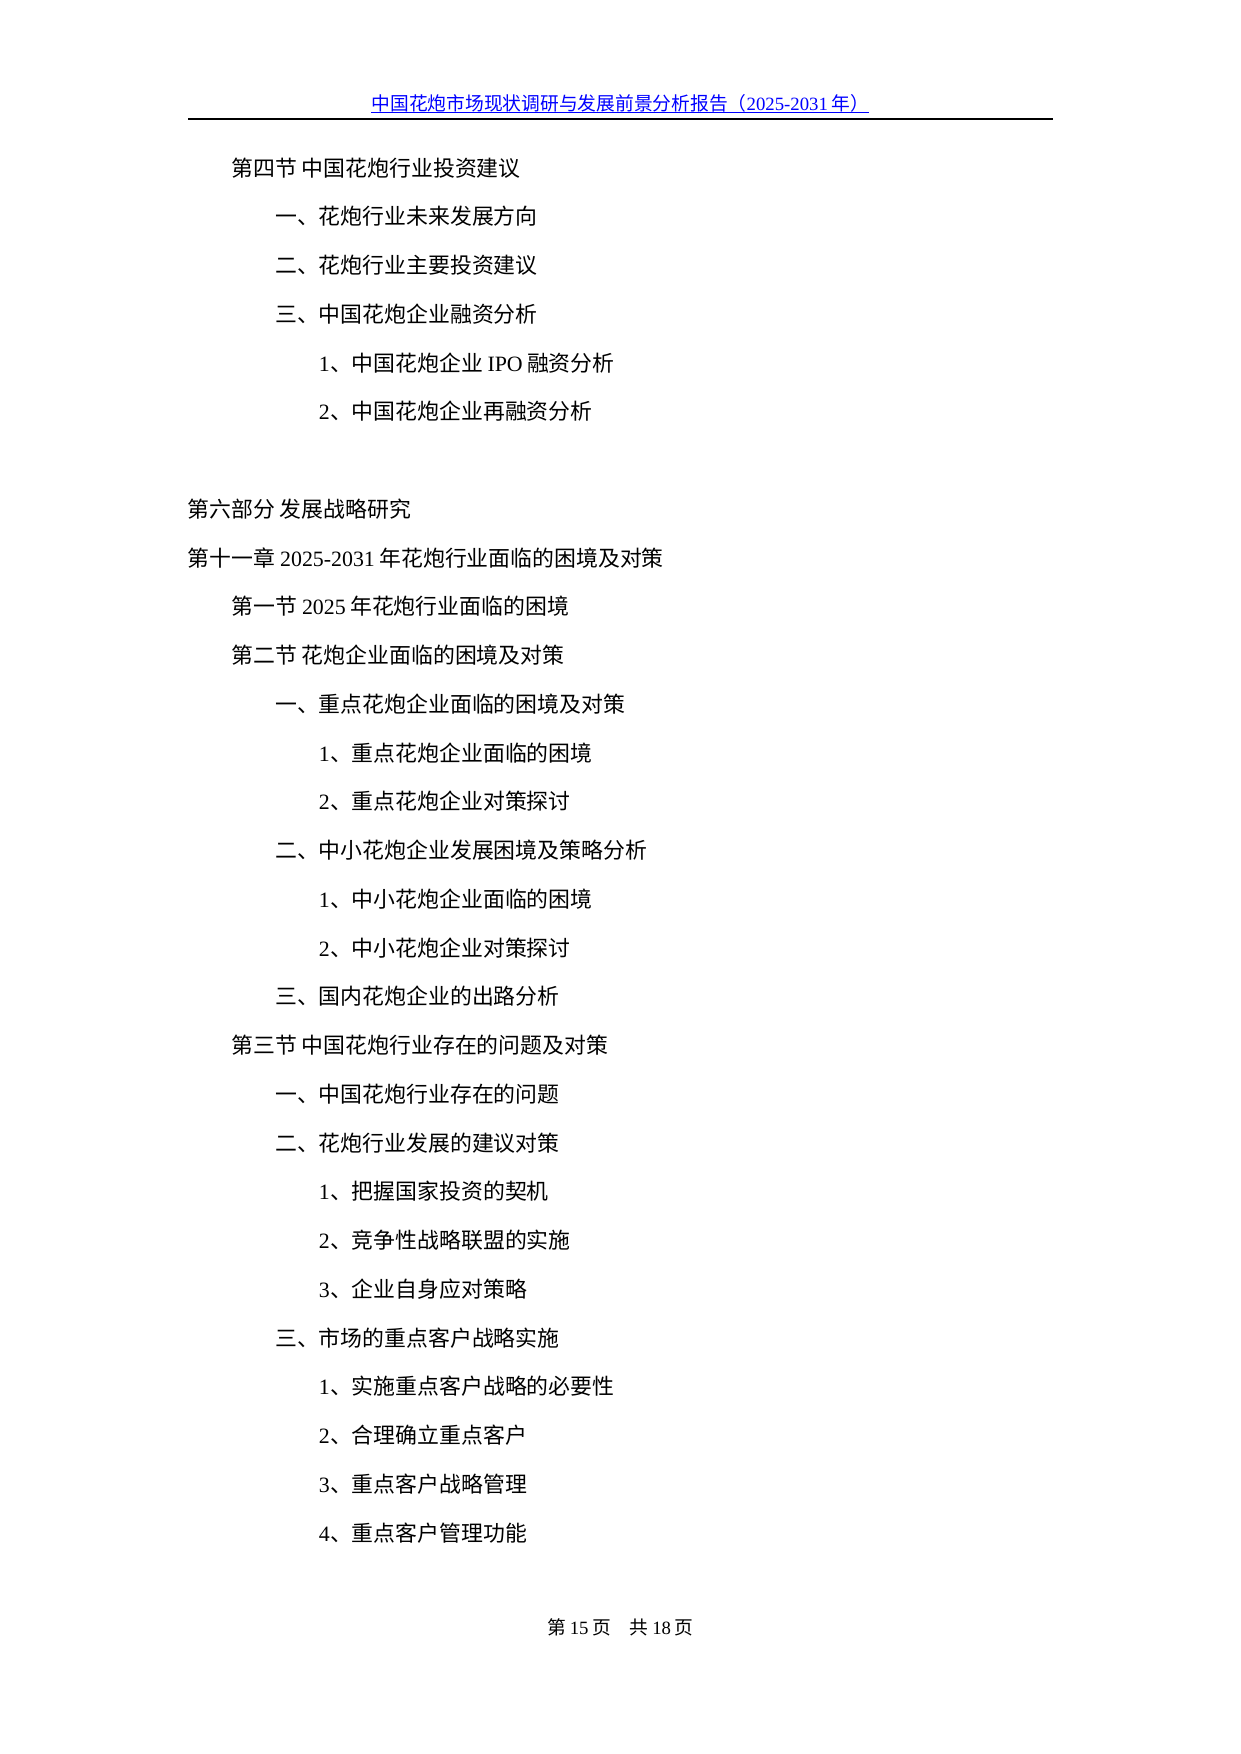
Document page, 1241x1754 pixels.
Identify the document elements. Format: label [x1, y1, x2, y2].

text [187, 150, 1053, 1548]
